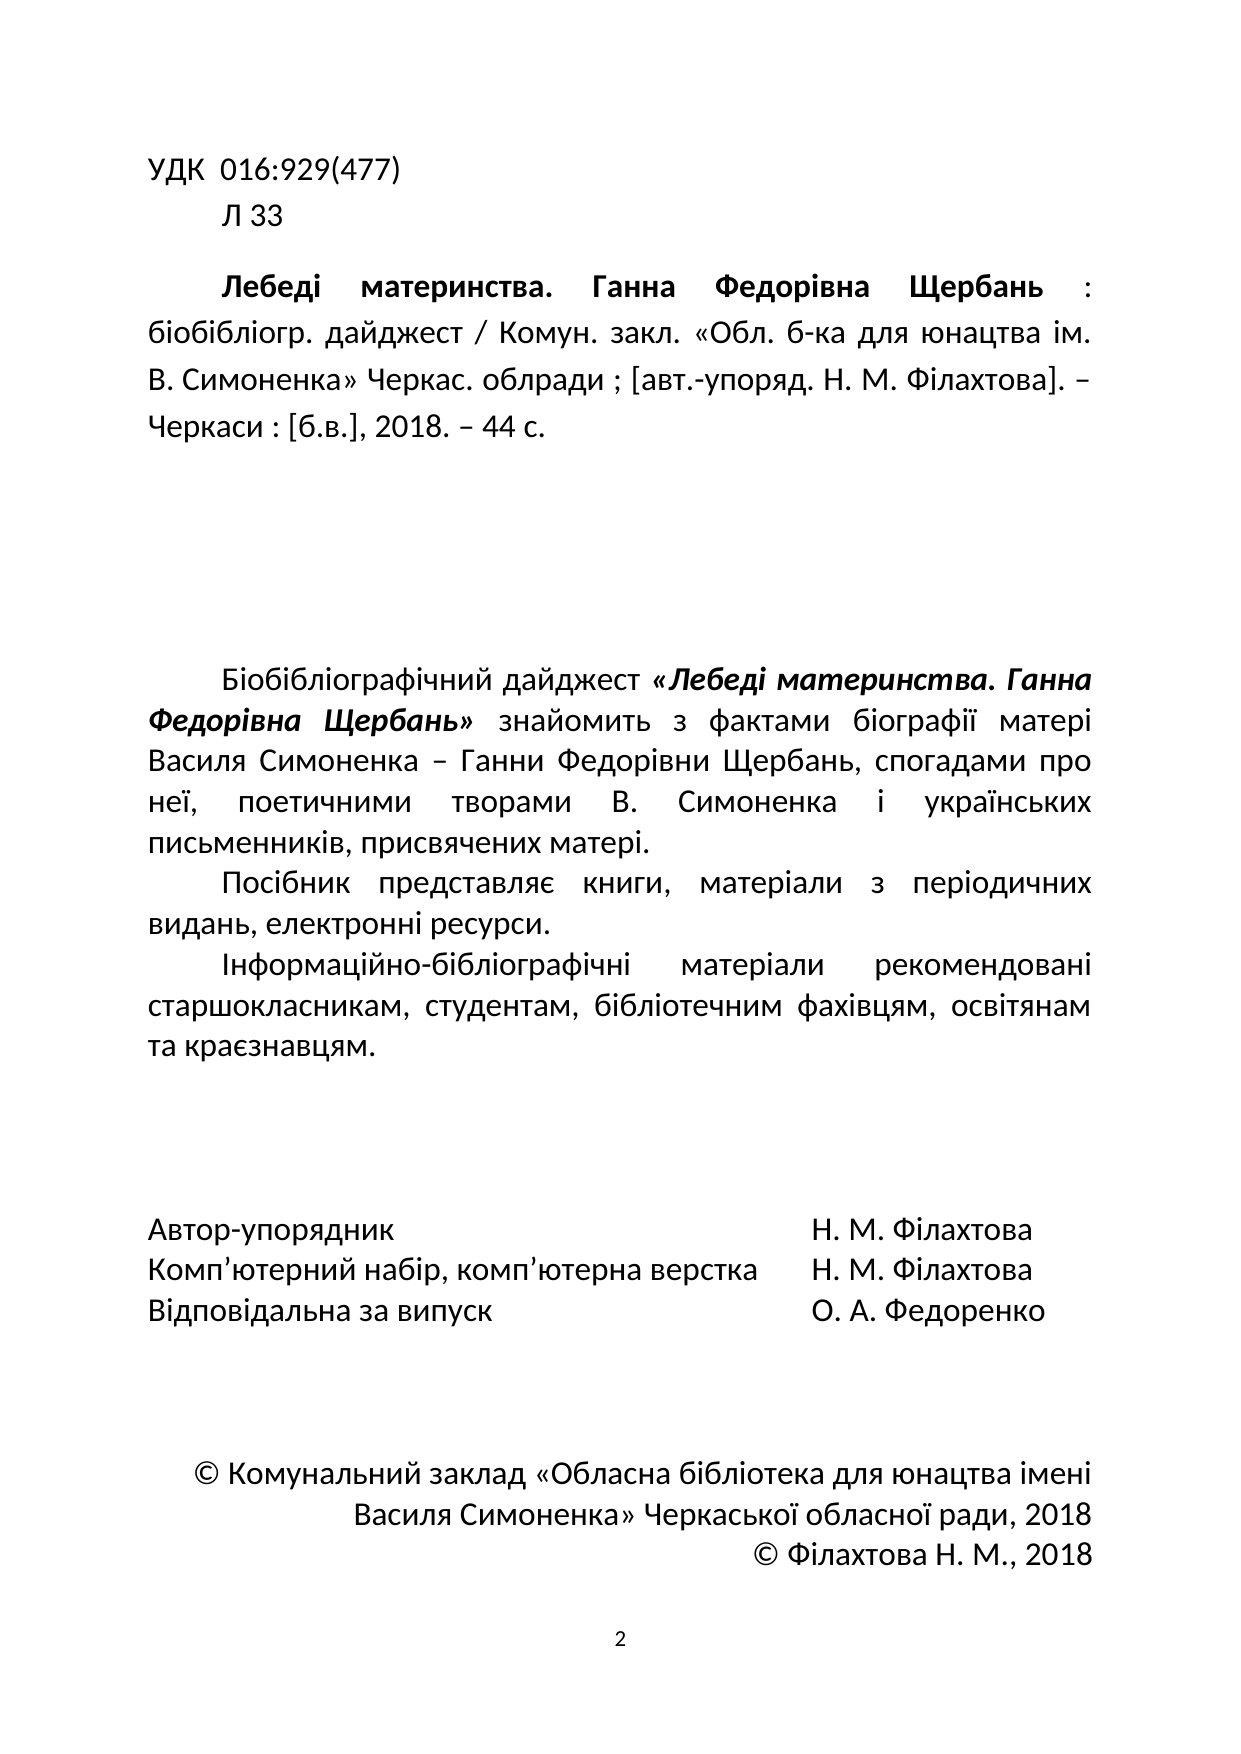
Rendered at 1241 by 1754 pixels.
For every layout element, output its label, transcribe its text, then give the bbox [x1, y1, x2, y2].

text Автор-упорядник Н. М. Філахтова [148, 1208, 1092, 1248]
text Посібник представляє книги, матеріали з періодичних видань, електронні ресурси. [148, 861, 1092, 943]
text Інформаційно-бібліографічні матеріали рекомендовані старшокласникам, студентам, бібліотечним фахівцям, освітянам та краєзнавцям. [148, 943, 1092, 1065]
text Біобібліографічний дайджест «Лебеді материнства. Ганна Федорівна Щербань» знайомить з фактами біографії матері Василя Симоненка – Ганни Федорівни Щербань, спогадами про неї, поетичними творами В. Симоненка і українських письменників, присвячених матері. [148, 658, 1092, 861]
text © Філахтова Н. М., 2018 [148, 1533, 1092, 1574]
text Комп’ютерний набір, комп’ютерна верстка Н. М. Філахтова [148, 1248, 1092, 1289]
text Л 33 [148, 194, 1092, 235]
text УДК 016:929(477) [148, 148, 1092, 188]
text © Комунальний заклад «Обласна бібліотека для юнацтва імені Василя Симоненка» Черкаської обласної ради, 2018 [148, 1452, 1092, 1533]
text Відповідальна за випуск О. А. Федоренко [148, 1289, 1092, 1330]
text Лебеді материнства. Ганна Федорівна Щербань : біобібліогр. дайджест / Комун. закл. «Обл. б-ка для юнацтва ім. В. Симоненка» Черкас. облради ; [авт.-упоряд. Н. М. Філахтова]. – Черкаси : [б.в.], 2018. – 44 с. [148, 264, 1092, 446]
